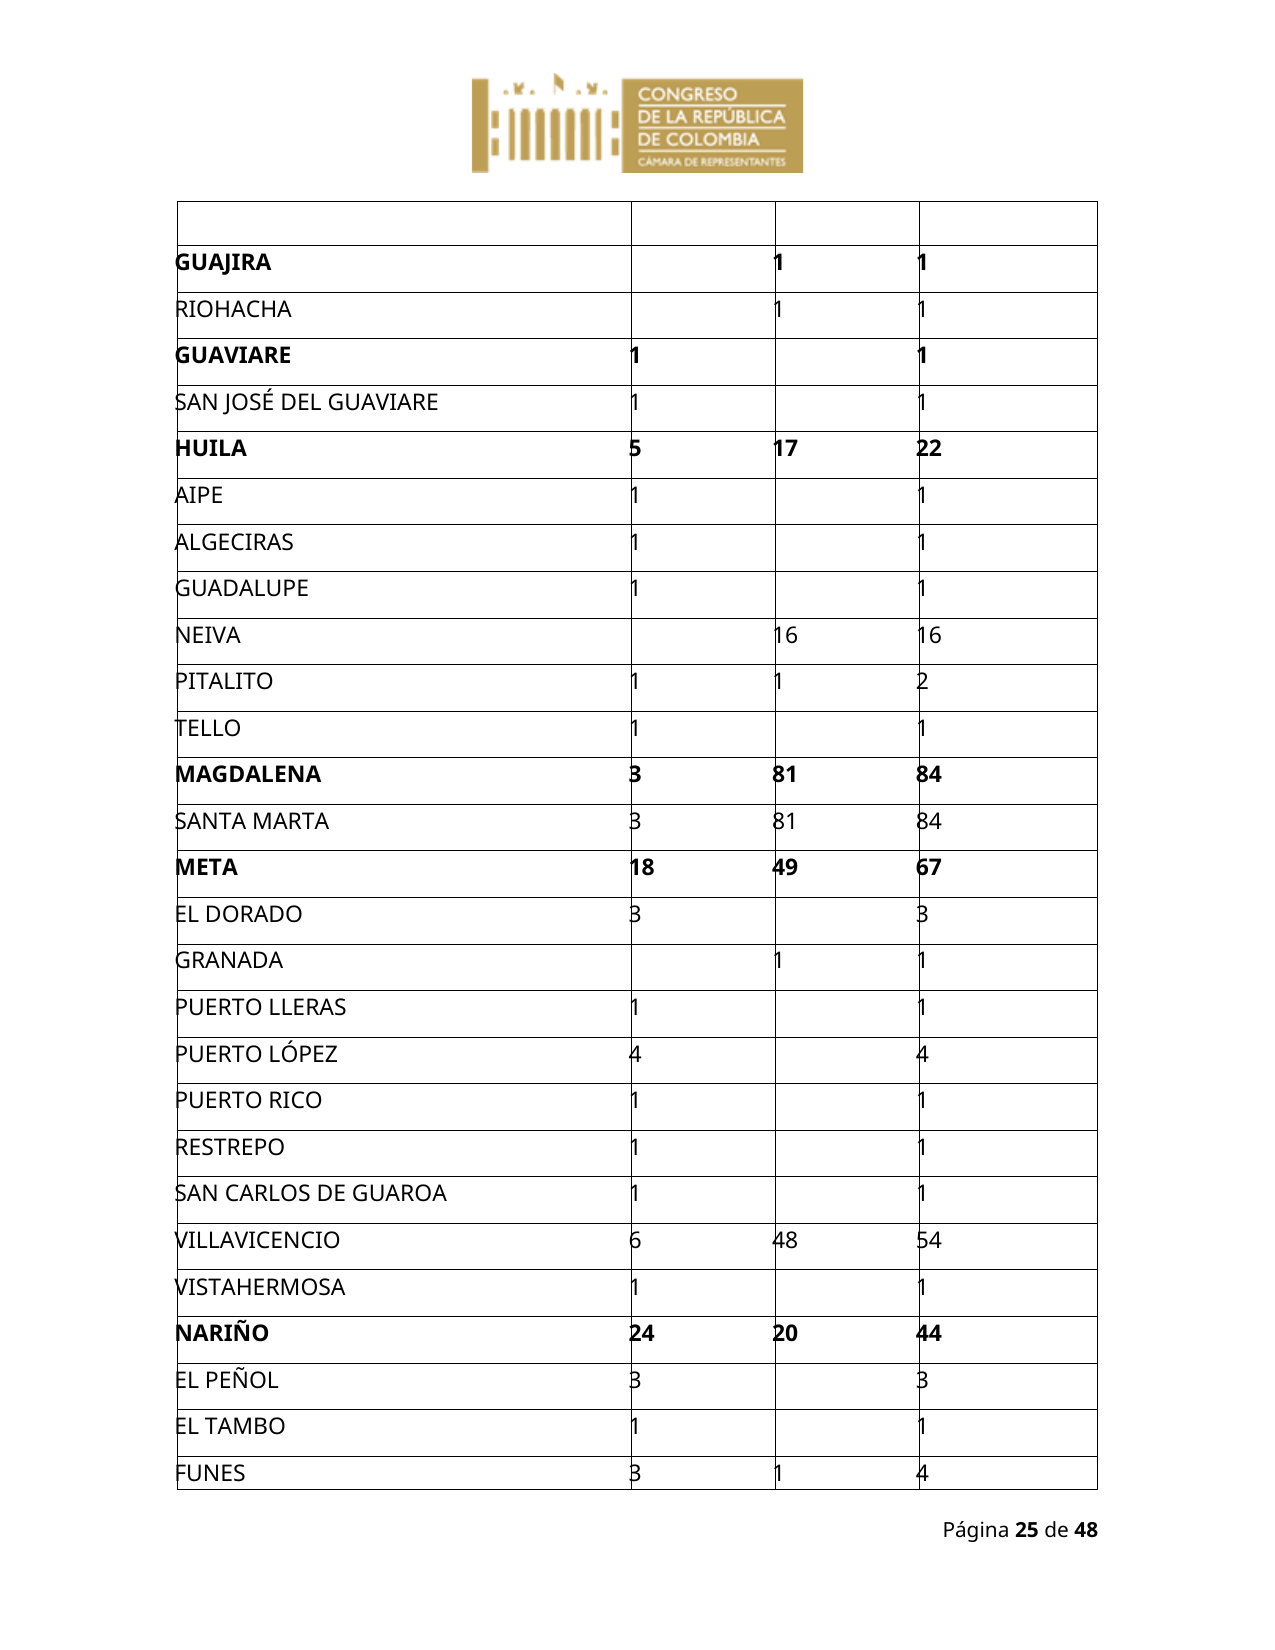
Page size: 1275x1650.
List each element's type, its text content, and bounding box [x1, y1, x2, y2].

table_cell 1 [632, 572, 775, 617]
table_cell 17 [776, 432, 919, 478]
table_cell 1 [632, 1084, 775, 1130]
table_cell RIOHACHA [178, 293, 631, 338]
table_cell [632, 945, 775, 990]
table_cell 1 [632, 339, 775, 385]
table_cell 54 [920, 1224, 1097, 1269]
table_cell 1 [920, 712, 1097, 757]
table_cell 84 [920, 758, 1097, 804]
table_cell 1 [632, 991, 775, 1037]
table_cell [776, 479, 919, 524]
table_cell VISTAHERMOSA [178, 1270, 631, 1316]
table_cell 1 [920, 525, 1097, 571]
table_cell 4 [632, 1038, 775, 1083]
table_cell AIPE [178, 479, 631, 524]
table_cell MAGDALENA [178, 758, 631, 804]
table_cell 1 [632, 525, 775, 571]
table_cell 4 [920, 1457, 1097, 1488]
table_cell 24 [632, 1317, 775, 1362]
table_cell 1 [632, 1131, 775, 1176]
table_cell 1 [920, 386, 1097, 431]
table_cell EL TAMBO [178, 1410, 631, 1456]
table_cell SANTA MARTA [178, 805, 631, 850]
table_cell 3 [920, 1364, 1097, 1409]
table_cell NARIÑO [178, 1317, 631, 1362]
table_cell VILLAVICENCIO [178, 1224, 631, 1269]
table_cell 1 [920, 246, 1097, 292]
table_cell [776, 991, 919, 1037]
table_cell 1 [920, 945, 1097, 990]
table_cell 18 [632, 851, 775, 897]
table_cell [776, 1131, 919, 1176]
table_cell 44 [920, 1317, 1097, 1362]
table_cell 81 [776, 758, 919, 804]
table_cell [776, 712, 919, 757]
table_cell GRANADA [178, 945, 631, 990]
table_cell 1 [632, 1177, 775, 1223]
table_cell [776, 1038, 919, 1083]
table_cell META [178, 851, 631, 897]
table_cell 3 [632, 1364, 775, 1409]
table_cell 2 [920, 665, 1097, 711]
table_cell FUNES [178, 1457, 631, 1488]
table_cell 6 [632, 1224, 775, 1269]
table_cell 1 [776, 665, 919, 711]
table_cell GUAVIARE [178, 339, 631, 385]
table_cell [776, 1177, 919, 1223]
table_cell SAN JOSÉ DEL GUAVIARE [178, 386, 631, 431]
table_cell [632, 202, 775, 245]
table_cell 84 [920, 805, 1097, 850]
table_cell 1 [776, 945, 919, 990]
table_cell 1 [920, 572, 1097, 617]
table_cell 67 [920, 851, 1097, 897]
table_cell ALGECIRAS [178, 525, 631, 571]
table_cell 3 [920, 898, 1097, 943]
table_cell [776, 1364, 919, 1409]
table_cell 1 [920, 479, 1097, 524]
table_cell ZIPAQUIRÁ [178, 202, 631, 245]
table_cell 1 [632, 386, 775, 431]
table_cell GUADALUPE [178, 572, 631, 617]
table_cell [776, 1410, 919, 1456]
table_cell 1 [776, 293, 919, 338]
table_cell RESTREPO [178, 1131, 631, 1176]
table_cell 3 [632, 898, 775, 943]
table_cell 3 [632, 1457, 775, 1488]
table_cell 1 [920, 202, 1097, 245]
table_cell [776, 898, 919, 943]
table_cell [776, 525, 919, 571]
table_cell 20 [776, 1317, 919, 1362]
table_cell [632, 293, 775, 338]
table_cell 1 [920, 1084, 1097, 1130]
table_cell 16 [920, 619, 1097, 664]
table_cell 1 [920, 339, 1097, 385]
table_cell EL DORADO [178, 898, 631, 943]
table_cell 48 [776, 1224, 919, 1269]
table_cell 49 [776, 851, 919, 897]
table_cell 1 [920, 293, 1097, 338]
table_cell TELLO [178, 712, 631, 757]
table_cell PUERTO RICO [178, 1084, 631, 1130]
table_cell 5 [632, 432, 775, 478]
table_cell PUERTO LÓPEZ [178, 1038, 631, 1083]
table_cell NEIVA [178, 619, 631, 664]
table_cell 1 [776, 246, 919, 292]
table_cell [776, 572, 919, 617]
table_cell [632, 619, 775, 664]
table_cell 3 [632, 758, 775, 804]
table_cell EL PEÑOL [178, 1364, 631, 1409]
table_cell [776, 1084, 919, 1130]
table_cell 81 [776, 805, 919, 850]
table_cell PITALITO [178, 665, 631, 711]
table_cell 3 [632, 805, 775, 850]
table_cell HUILA [178, 432, 631, 478]
table_cell [776, 386, 919, 431]
table_cell PUERTO LLERAS [178, 991, 631, 1037]
table_cell GUAJIRA [178, 246, 631, 292]
table_cell 1 [632, 1410, 775, 1456]
table_cell [632, 246, 775, 292]
table_cell 1 [920, 1270, 1097, 1316]
table_cell 1 [776, 202, 919, 245]
table_cell 1 [632, 479, 775, 524]
table_cell 1 [920, 1410, 1097, 1456]
table_cell 22 [920, 432, 1097, 478]
table_cell [776, 1270, 919, 1316]
table_cell 1 [920, 991, 1097, 1037]
table_cell SAN CARLOS DE GUAROA [178, 1177, 631, 1223]
table_cell 4 [920, 1038, 1097, 1083]
table_cell 1 [920, 1177, 1097, 1223]
table_cell 1 [920, 1131, 1097, 1176]
picture [471, 73, 804, 173]
table_cell 1 [776, 1457, 919, 1488]
table_cell 1 [632, 1270, 775, 1316]
table_cell 16 [776, 619, 919, 664]
table_cell 1 [632, 712, 775, 757]
table_cell 1 [632, 665, 775, 711]
table_cell [776, 339, 919, 385]
